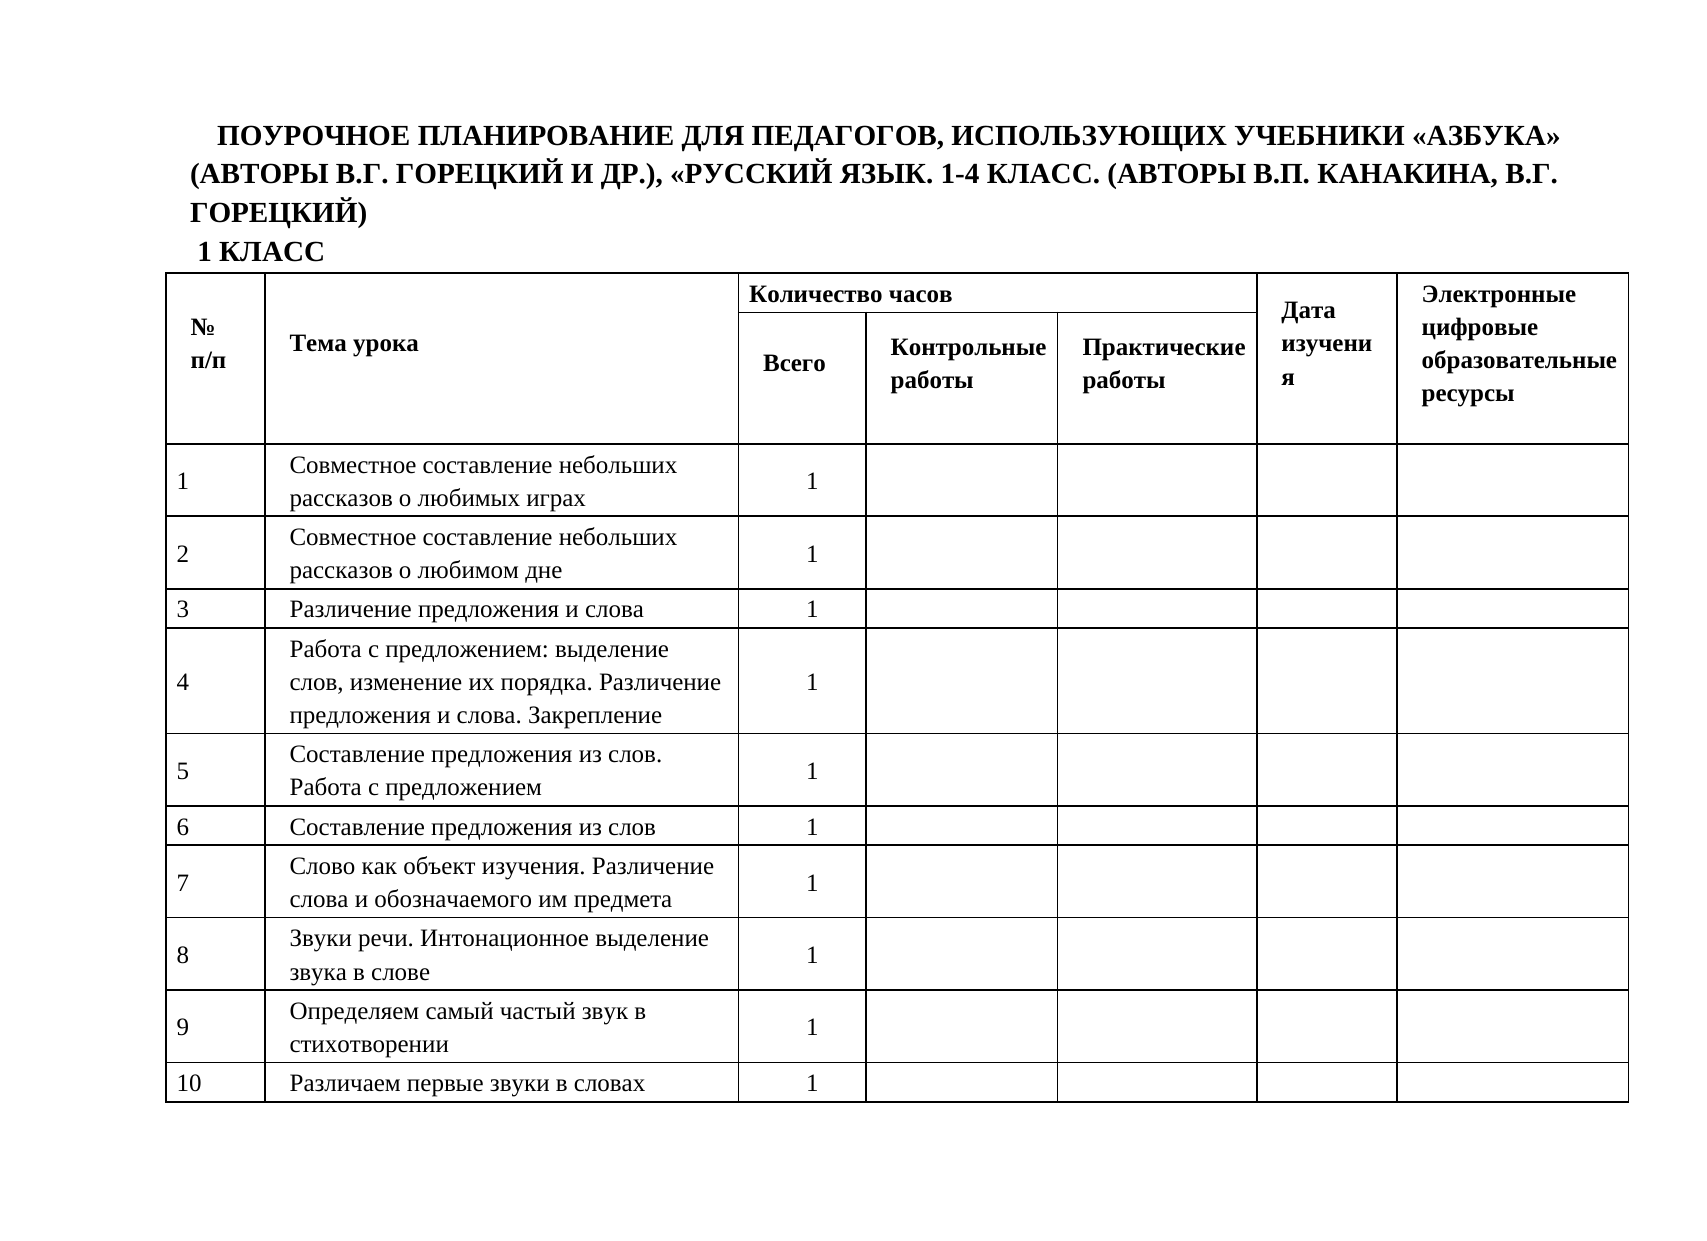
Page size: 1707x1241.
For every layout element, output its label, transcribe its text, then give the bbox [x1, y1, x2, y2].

table_cell [1398, 517, 1628, 588]
table_cell [1398, 1063, 1628, 1101]
table_cell [1058, 918, 1256, 989]
table_cell [1058, 991, 1256, 1062]
table_cell [1258, 445, 1396, 515]
table_cell 1 [739, 846, 865, 917]
table_cell [1058, 629, 1256, 733]
table_cell 1 [739, 807, 865, 844]
table_cell [1058, 807, 1256, 844]
table_cell 8 [167, 918, 264, 989]
table_cell [1398, 590, 1628, 627]
table_cell [1258, 846, 1396, 917]
table_cell 1 [739, 445, 865, 515]
table_cell [1258, 590, 1396, 627]
table_cell 1 [739, 517, 865, 588]
table_cell Составление предложения из слов [266, 807, 738, 844]
table_cell [867, 590, 1057, 627]
table_cell [1258, 629, 1396, 733]
table_cell [1258, 1063, 1396, 1101]
table_cell Звуки речи. Интонационное выделение звука в слове [266, 918, 738, 989]
table_cell 1 [739, 918, 865, 989]
table_cell Совместное составление небольших рассказов о любимых играх [266, 445, 738, 515]
table_cell Контрольные работы [867, 313, 1057, 443]
table_cell [1058, 517, 1256, 588]
table_cell [867, 807, 1057, 844]
table_cell [1258, 918, 1396, 989]
table_cell Различаем первые звуки в словах [266, 1063, 738, 1101]
table_cell 1 [739, 629, 865, 733]
table_cell Составление предложения из слов. Работа с предложением [266, 734, 738, 805]
table_cell [867, 918, 1057, 989]
table_header Дата изучения [1258, 274, 1396, 443]
table_cell Определяем самый частый звук в стихотворении [266, 991, 738, 1062]
table_cell Практические работы [1058, 313, 1256, 443]
table_cell 9 [167, 991, 264, 1062]
table_cell Различение предложения и слова [266, 590, 738, 627]
table_cell [1258, 517, 1396, 588]
table_cell Работа с предложением: выделение слов, изменение их порядка. Различение предложения и слова. Закрепление [266, 629, 738, 733]
table_cell [1398, 846, 1628, 917]
table_cell [867, 517, 1057, 588]
table_cell 1 [739, 590, 865, 627]
table_cell [1258, 991, 1396, 1062]
table_cell [1258, 734, 1396, 805]
table_cell 4 [167, 629, 264, 733]
table_cell [867, 1063, 1057, 1101]
table_cell Слово как объект изучения. Различение слова и обозначаемого им предмета [266, 846, 738, 917]
table_cell [867, 445, 1057, 515]
table_cell [1398, 918, 1628, 989]
table_cell [1398, 445, 1628, 515]
table_cell 1 [739, 734, 865, 805]
table_header № п/п [167, 274, 264, 443]
table_cell Совместное составление небольших рассказов о любимом дне [266, 517, 738, 588]
text 1 КЛАСС [190, 234, 1618, 267]
table_cell 1 [739, 1063, 865, 1101]
table_cell Всего [739, 313, 865, 443]
table_cell [867, 629, 1057, 733]
table_cell 3 [167, 590, 264, 627]
table_cell 1 [167, 445, 264, 515]
table_cell [1058, 734, 1256, 805]
table_cell [1058, 1063, 1256, 1101]
table_header Электронные цифровые образовательные ресурсы [1398, 274, 1628, 443]
table_cell [1058, 846, 1256, 917]
table_cell [1258, 807, 1396, 844]
table_cell [1398, 807, 1628, 844]
table_cell 10 [167, 1063, 264, 1101]
text ПОУРОЧНОЕ ПЛАНИРОВАНИЕ ДЛЯ ПЕДАГОГОВ, ИСПОЛЬЗУЮЩИХ УЧЕБНИКИ «АЗБУКА» (АВТОРЫ В.Г. ГОРЕЦКИЙ И ДР.), «РУССКИЙ ЯЗЫК. 1-4 КЛАСС. (АВТОРЫ В.П. КАНАКИНА, В.Г. ГОРЕЦКИЙ) [190, 118, 1618, 229]
table_cell 2 [167, 517, 264, 588]
table_cell [867, 846, 1057, 917]
table_cell 5 [167, 734, 264, 805]
table_cell [1058, 445, 1256, 515]
table_cell [867, 991, 1057, 1062]
table_cell 1 [739, 991, 865, 1062]
table_header Тема урока [266, 274, 738, 443]
table_cell 6 [167, 807, 264, 844]
table_cell [1398, 991, 1628, 1062]
table_cell [867, 734, 1057, 805]
table_cell [1058, 590, 1256, 627]
table_cell [1398, 629, 1628, 733]
table_cell 7 [167, 846, 264, 917]
table_header Количество часов [739, 274, 1256, 312]
table_cell [1398, 734, 1628, 805]
